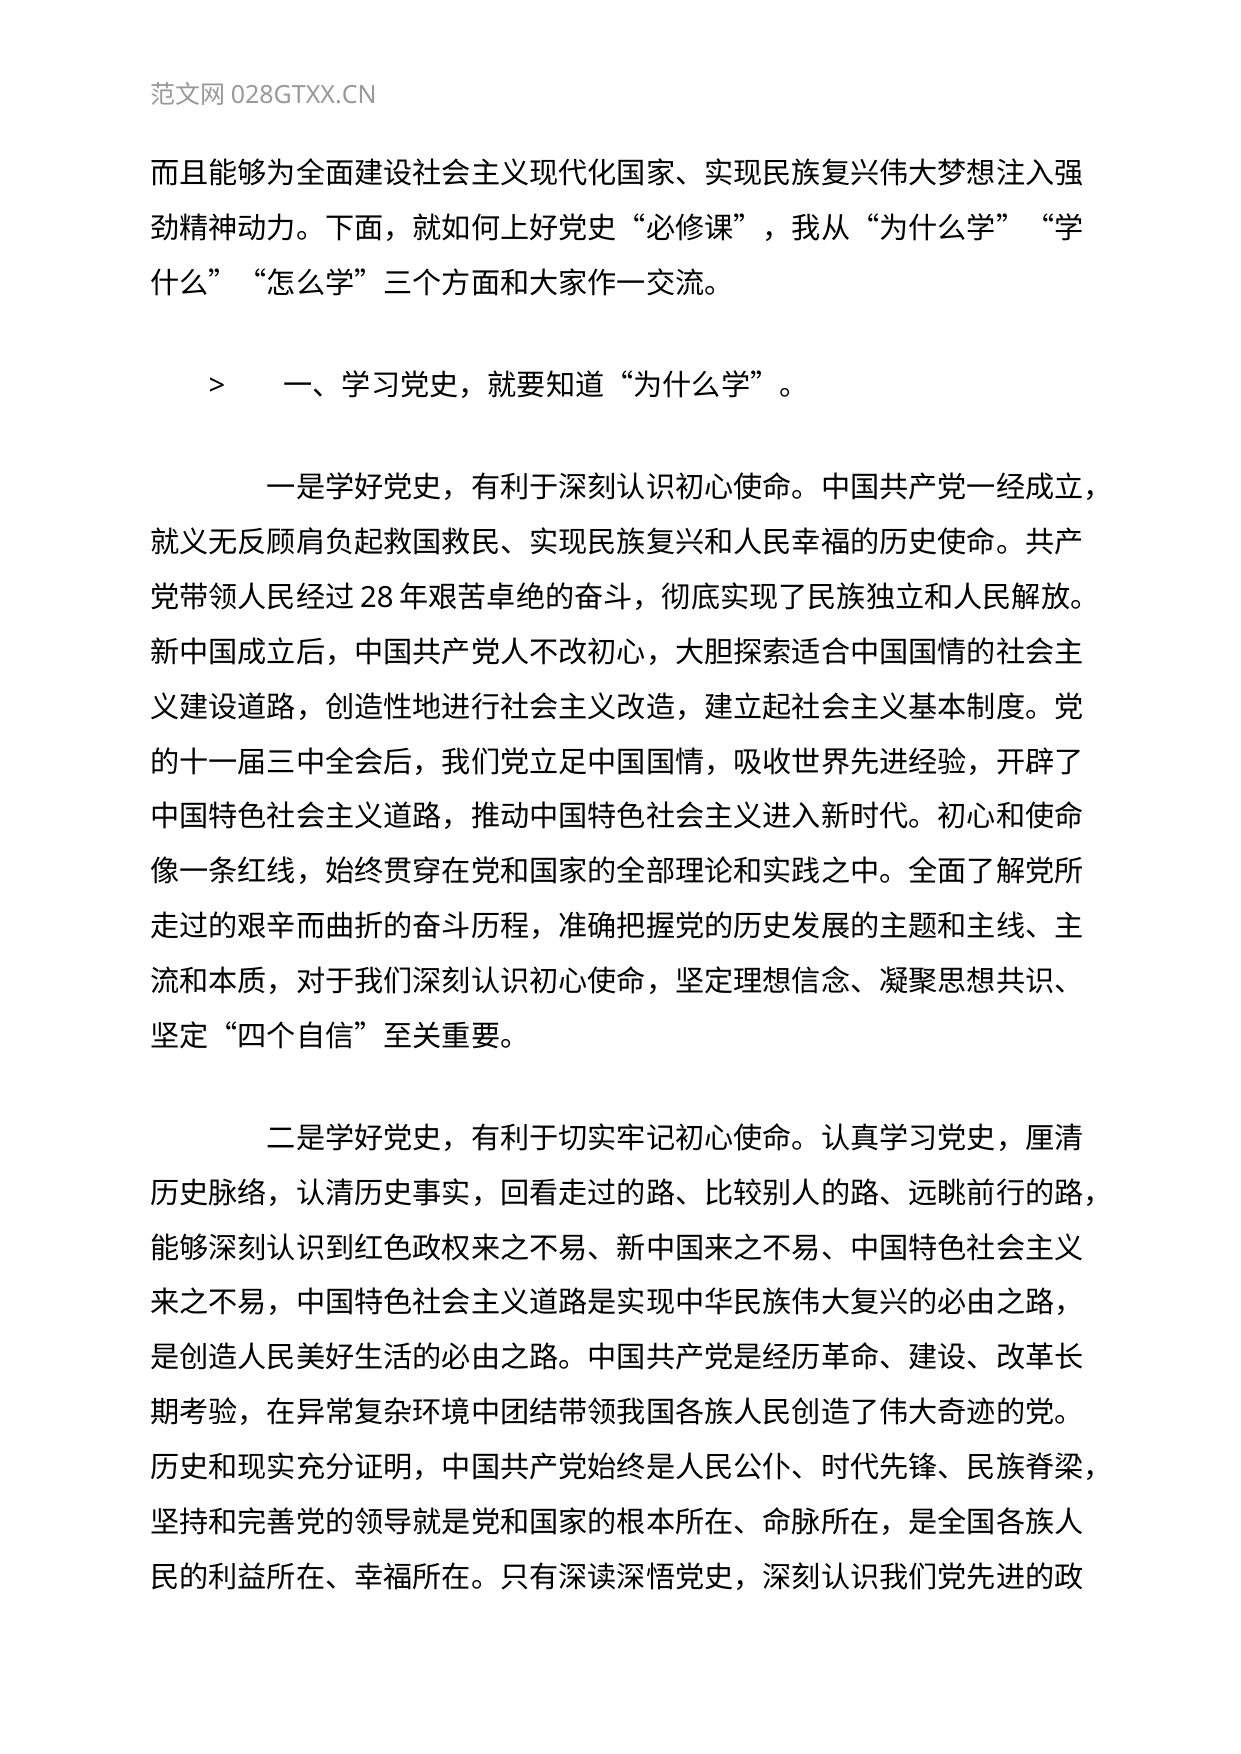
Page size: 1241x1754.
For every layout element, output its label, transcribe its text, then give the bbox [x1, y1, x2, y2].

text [150, 1114, 1090, 1596]
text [150, 150, 1090, 302]
text > 一、学习党史，就要知道“为什么学”。 [150, 362, 1090, 404]
text 一是学好党史，有利于深刻认识初心使命。中国共产党一经成立，就义无反顾肩负起救国救民、实现民族复兴和人民幸福的历史使命。共产党带领人民经过28年艰苦卓绝的奋斗，彻底实现了民族独立和人民解放。新中国成立后，中国共产党人不改初心，大胆探索适合中国国情的社会主义建设道路，创造性地进行社会主义改造，建立起社会主义基本制度。党的十一届三中全会后，我们党立足中国国情，吸收世界先进经验，开辟了中国特色社会主义道路，推动中国特色社会主义进入新时代。初心和使命像一条红线，始终贯穿在党和国家的全部理论和实践之中。全面了解党所走过的艰辛而曲折的奋斗历程，准确把握党的历史发展的主题和主线、主流和本质，对于我们深刻认识初心使命，坚定理想信念、凝聚思想共识、坚定“四个自信”至关重要。 [150, 463, 1090, 1055]
